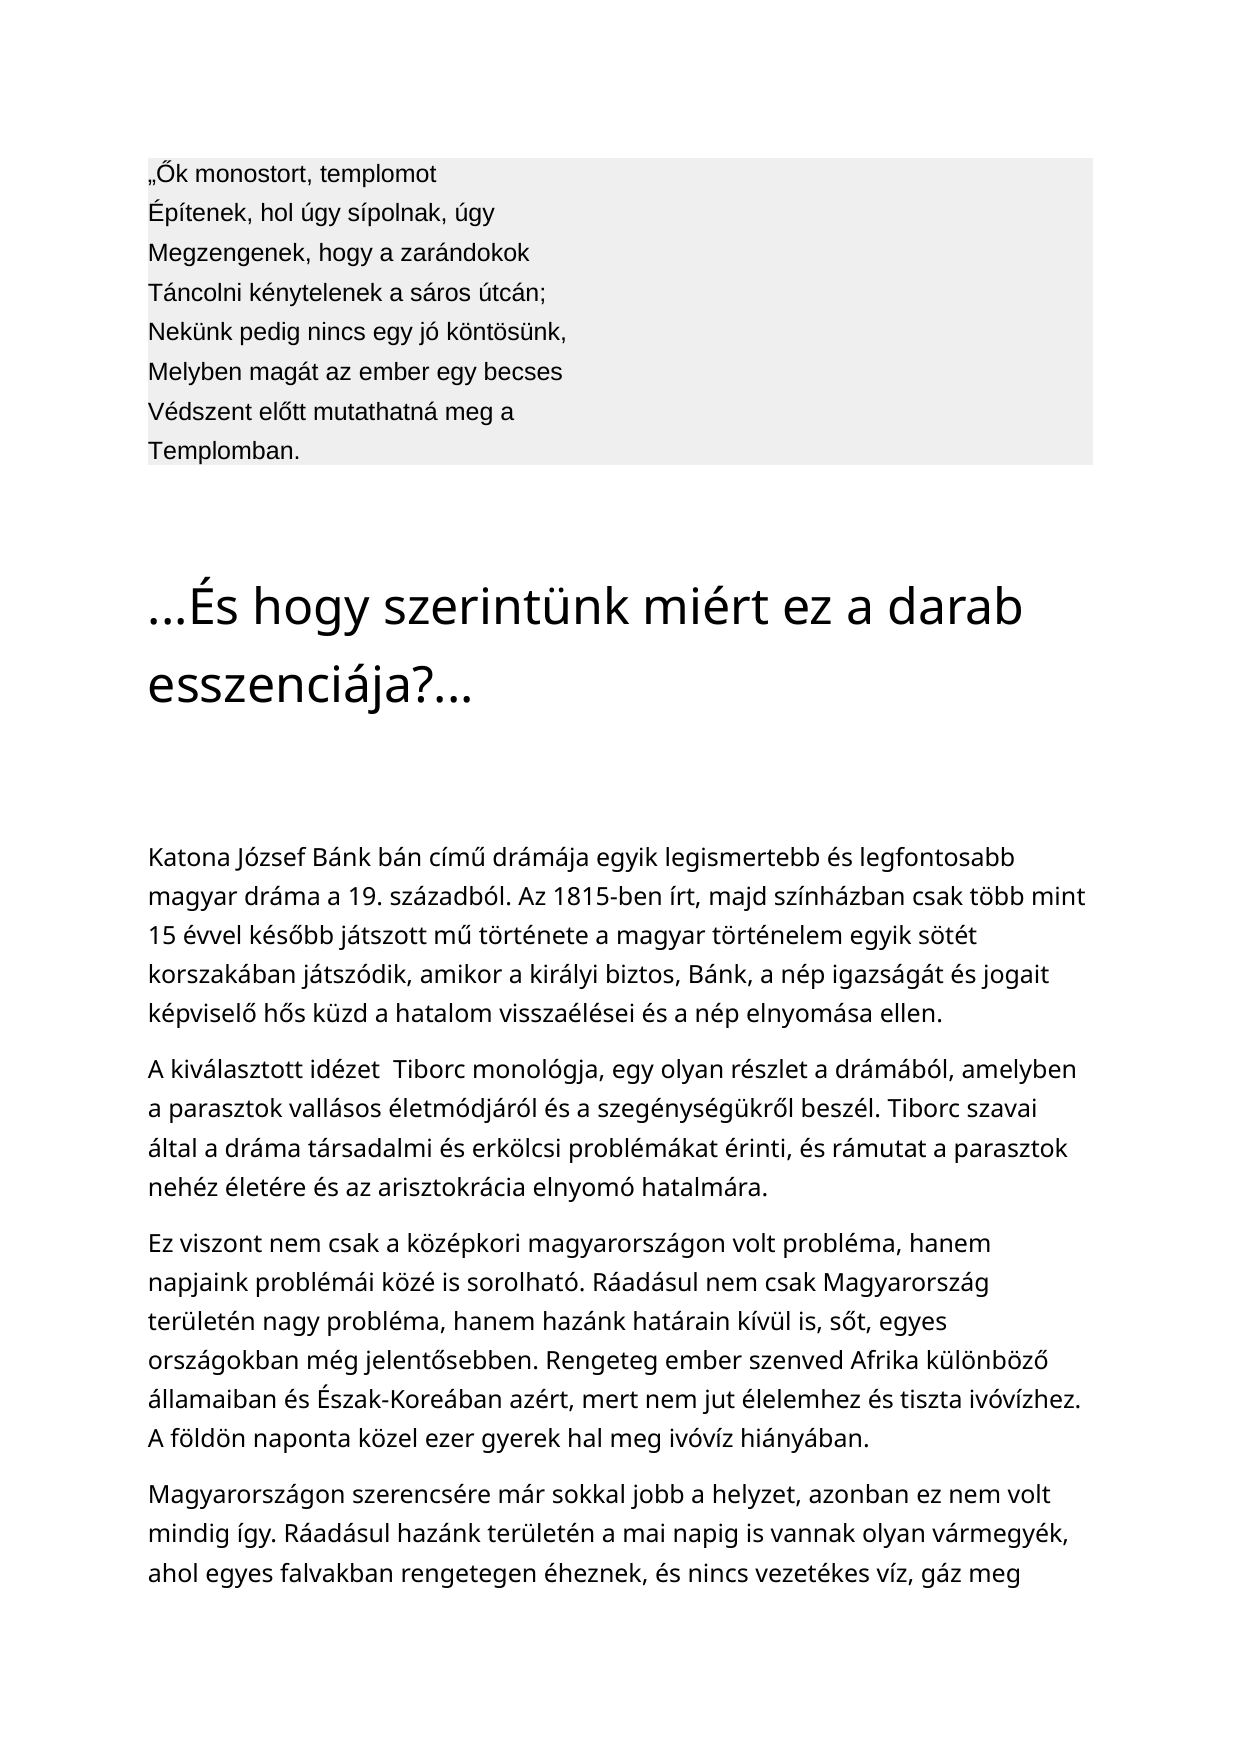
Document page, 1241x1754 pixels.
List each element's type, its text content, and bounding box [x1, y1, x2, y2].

text Nekünk pedig nincs egy jó köntösünk, [148, 317, 1093, 346]
text ...És hogy szerintünk miért ez a darab esszenciája?... [148, 571, 1093, 717]
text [148, 1477, 1093, 1589]
text Templomban. [148, 436, 1093, 465]
text Katona József Bánk bán című drámája egyik legismertebb és legfontosabb magyar dráma a 19. századból. Az 1815-ben írt, majd színházban csak több mint 15 évvel később játszott mű története a magyar történelem egyik sötét korszakában játszódik, amikor a királyi biztos, Bánk, a nép igazságát és jogait képviselő hős küzd a hatalom visszaélései és a nép elnyomása ellen. [148, 839, 1093, 1030]
text Táncolni kénytelenek a sáros útcán; [148, 278, 1093, 306]
text Melyben magát az ember egy becses [148, 357, 1093, 386]
text Megzengenek, hogy a zarándokok [148, 238, 1093, 267]
text Építenek, hol úgy sípolnak, úgy [148, 198, 1093, 227]
text Védszent előtt mutathatná meg a [148, 397, 1093, 425]
text A kiválasztott idézet Tiborc monológja, egy olyan részlet a drámából, amelyben a parasztok vallásos életmódjáról és a szegénységükről beszél. Tiborc szavai által a dráma társadalmi és erkölcsi problémákat érinti, és rámutat a parasztok nehéz életére és az arisztokrácia elnyomó hatalmára. [148, 1052, 1093, 1203]
text Ez viszont nem csak a középkori magyarországon volt probléma, hanem napjaink problémái közé is sorolható. Ráadásul nem csak Magyarország területén nagy probléma, hanem hazánk határain kívül is, sőt, egyes országokban még jelentősebben. Rengeteg ember szenved Afrika különböző államaiban és Észak-Koreában azért, mert nem jut élelemhez és tiszta ivóvízhez. A földön naponta közel ezer gyerek hal meg ivóvíz hiányában. [148, 1225, 1093, 1455]
text „Ők monostort, templomot [148, 158, 1093, 187]
